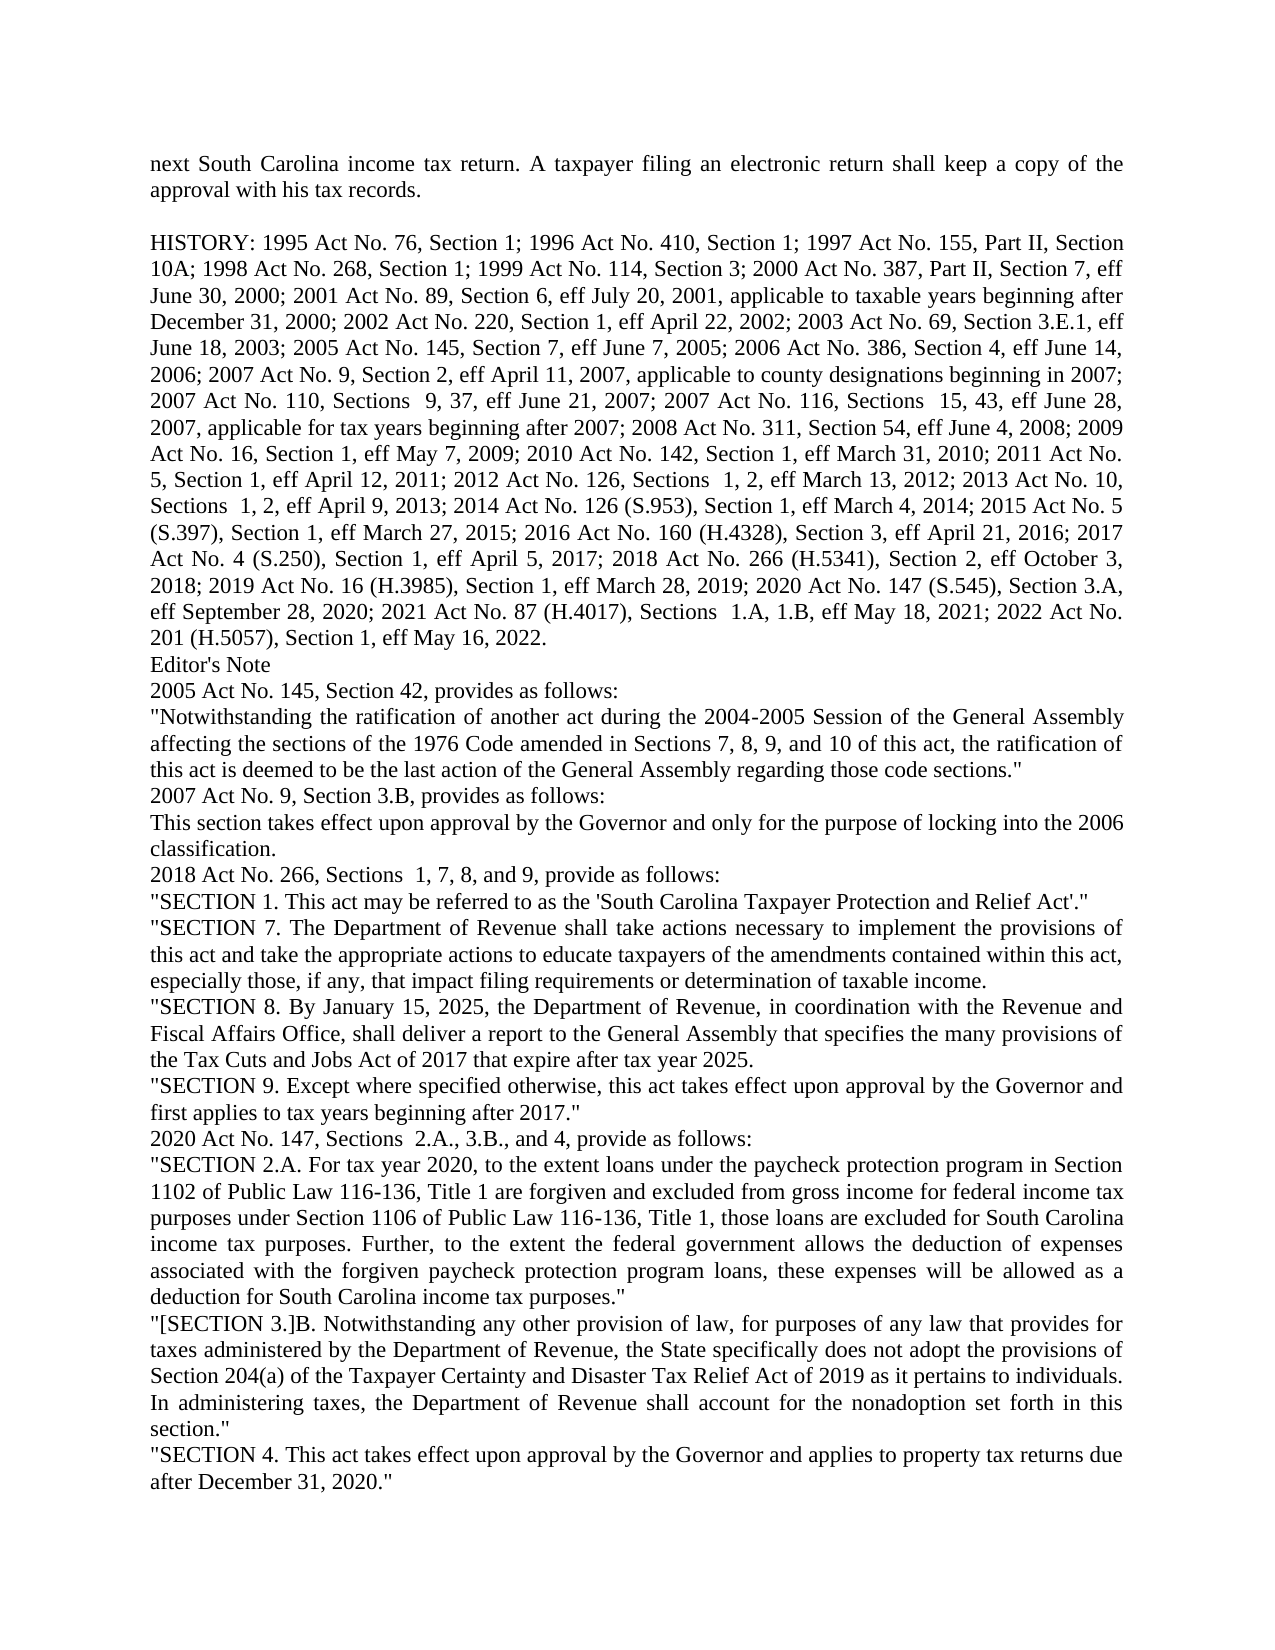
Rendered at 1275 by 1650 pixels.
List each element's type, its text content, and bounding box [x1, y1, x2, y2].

text This section takes effect upon approval by the Governor and only for the purpose of locking into the 2006 classification. [150, 809, 1125, 862]
text "SECTION 2.A. For tax year 2020, to the extent loans under the paycheck protection program in Section 1102 of Public Law 116-136, Title 1 are forgiven and excluded from gross income for federal income tax purposes under Section 1106 of Public Law 116-136, Title 1, those loans are excluded for South Carolina income tax purposes. Further, to the extent the federal government allows the deduction of expenses associated with the forgiven paycheck protection program loans, these expenses will be allowed as a deduction for South Carolina income tax purposes." [150, 1151, 1125, 1309]
text "[SECTION 3.]B. Notwithstanding any other provision of law, for purposes of any law that provides for taxes administered by the Department of Revenue, the State specifically does not adopt the provisions of Section 204(a) of the Taxpayer Certainty and Disaster Tax Relief Act of 2019 as it pertains to individuals. In administering taxes, the Department of Revenue shall account for the nonadoption set forth in this section." [150, 1309, 1125, 1441]
text "SECTION 1. This act may be referred to as the 'South Carolina Taxpayer Protection and Relief Act'." [150, 888, 1125, 914]
text Editor's Note [150, 651, 1125, 677]
text 2007 Act No. 9, Section 3.B, provides as follows: [150, 782, 1125, 809]
text "SECTION 8. By January 15, 2025, the Department of Revenue, in coordination with the Revenue and Fiscal Affairs Office, shall deliver a report to the General Assembly that specifies the many provisions of the Tax Cuts and Jobs Act of 2017 that expire after tax year 2025. [150, 993, 1125, 1072]
text "SECTION 9. Except where specified otherwise, this act takes effect upon approval by the Governor and first applies to tax years beginning after 2017." [150, 1072, 1125, 1125]
text 2005 Act No. 145, Section 42, provides as follows: [150, 677, 1125, 703]
text "SECTION 7. The Department of Revenue shall take actions necessary to implement the provisions of this act and take the appropriate actions to educate taxpayers of the amendments contained within this act, especially those, if any, that impact filing requirements or determination of taxable income. [150, 914, 1125, 993]
text "SECTION 4. This act takes effect upon approval by the Governor and applies to property tax returns due after December 31, 2020." [150, 1441, 1125, 1494]
text 2018 Act No. 266, Sections 1, 7, 8, and 9, provide as follows: [150, 862, 1125, 888]
text "Notwithstanding the ratification of another act during the 2004-2005 Session of the General Assembly affecting the sections of the 1976 Code amended in Sections 7, 8, 9, and 10 of this act, the ratification of this act is deemed to be the last action of the General Assembly regarding those code sections." [150, 703, 1125, 782]
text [150, 150, 1125, 203]
text HISTORY: 1995 Act No. 76, Section 1; 1996 Act No. 410, Section 1; 1997 Act No. 155, Part II, Section 10A; 1998 Act No. 268, Section 1; 1999 Act No. 114, Section 3; 2000 Act No. 387, Part II, Section 7, eff June 30, 2000; 2001 Act No. 89, Section 6, eff July 20, 2001, applicable to taxable years beginning after December 31, 2000; 2002 Act No. 220, Section 1, eff April 22, 2002; 2003 Act No. 69, Section 3.E.1, eff June 18, 2003; 2005 Act No. 145, Section 7, eff June 7, 2005; 2006 Act No. 386, Section 4, eff June 14, 2006; 2007 Act No. 9, Section 2, eff April 11, 2007, applicable to county designations beginning in 2007; 2007 Act No. 110, Sections 9, 37, eff June 21, 2007; 2007 Act No. 116, Sections 15, 43, eff June 28, 2007, applicable for tax years beginning after 2007; 2008 Act No. 311, Section 54, eff June 4, 2008; 2009 Act No. 16, Section 1, eff May 7, 2009; 2010 Act No. 142, Section 1, eff March 31, 2010; 2011 Act No. 5, Section 1, eff April 12, 2011; 2012 Act No. 126, Sections 1, 2, eff March 13, 2012; 2013 Act No. 10, Sections 1, 2, eff April 9, 2013; 2014 Act No. 126 (S.953), Section 1, eff March 4, 2014; 2015 Act No. 5 (S.397), Section 1, eff March 27, 2015; 2016 Act No. 160 (H.4328), Section 3, eff April 21, 2016; 2017 Act No. 4 (S.250), Section 1, eff April 5, 2017; 2018 Act No. 266 (H.5341), Section 2, eff October 3, 2018; 2019 Act No. 16 (H.3985), Section 1, eff March 28, 2019; 2020 Act No. 147 (S.545), Section 3.A, eff September 28, 2020; 2021 Act No. 87 (H.4017), Sections 1.A, 1.B, eff May 18, 2021; 2022 Act No. 201 (H.5057), Section 1, eff May 16, 2022. [150, 229, 1125, 651]
text 2020 Act No. 147, Sections 2.A., 3.B., and 4, provide as follows: [150, 1125, 1125, 1151]
